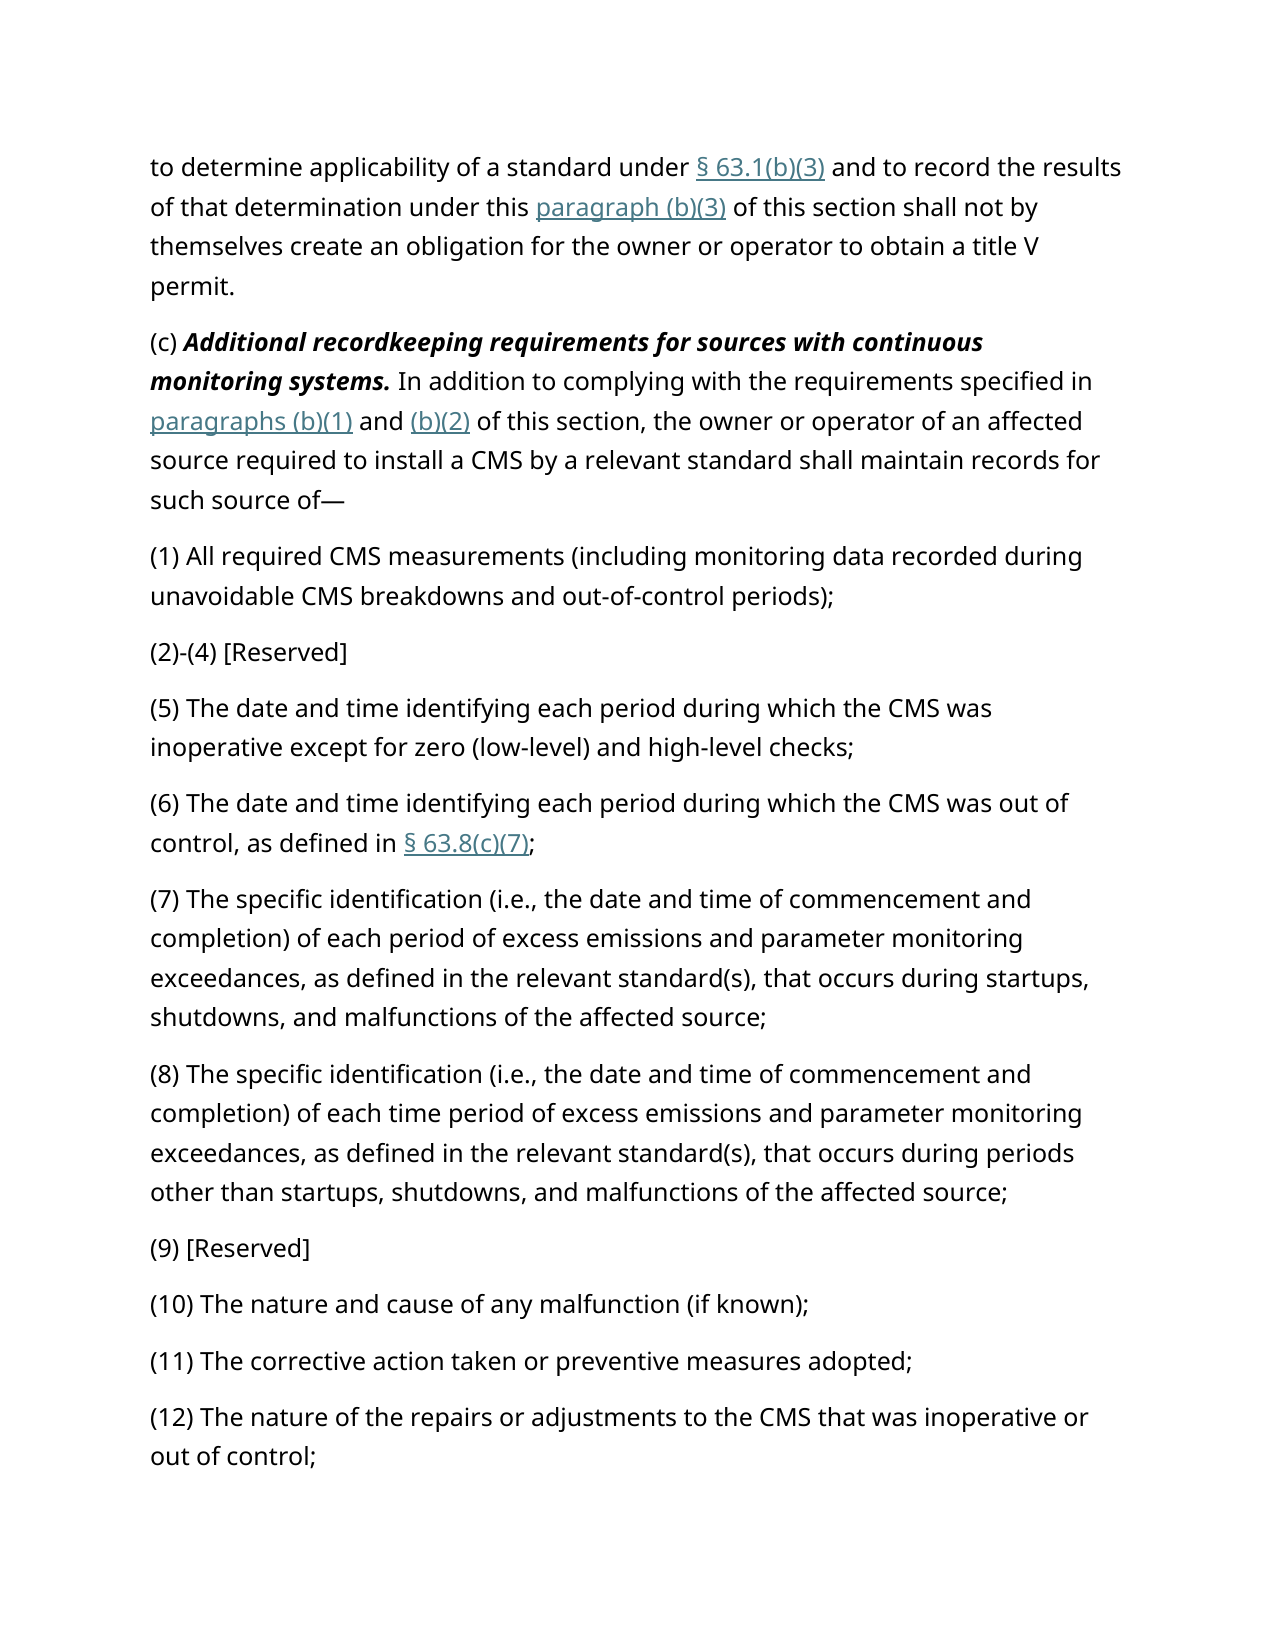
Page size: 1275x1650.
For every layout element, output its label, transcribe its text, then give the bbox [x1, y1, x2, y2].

text (c) Additional recordkeeping requirements for sources with continuous monitoring systems. In addition to complying with the requirements specified in paragraphs (b)(1) and (b)(2) of this section, the owner or operator of an affected source required to install a CMS by a relevant standard shall maintain records for such source of— [150, 324, 1125, 517]
text (12) The nature of the repairs or adjustments to the CMS that was inoperative or out of control; [150, 1399, 1125, 1473]
text (6) The date and time identifying each period during which the CMS was out of control, as defined in § 63.8(c)(7); [150, 786, 1125, 859]
text (8) The specific identification (i.e., the date and time of commencement and completion) of each time period of excess emissions and parameter monitoring exceedances, as defined in the relevant standard(s), that occurs during periods other than startups, shutdowns, and malfunctions of the affected source; [150, 1056, 1125, 1209]
text (10) The nature and cause of any malfunction (if known); [150, 1287, 1125, 1321]
text (2)-(4) [Reserved] [150, 634, 1125, 668]
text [150, 150, 1125, 302]
text (5) The date and time identifying each period during which the CMS was inoperative except for zero (low-level) and high-level checks; [150, 690, 1125, 764]
text (11) The corrective action taken or preventive measures adopted; [150, 1343, 1125, 1377]
text (9) [Reserved] [150, 1231, 1125, 1265]
text (7) The specific identification (i.e., the date and time of commencement and completion) of each period of excess emissions and parameter monitoring exceedances, as defined in the relevant standard(s), that occurs during startups, shutdowns, and malfunctions of the affected source; [150, 882, 1125, 1034]
text (1) All required CMS measurements (including monitoring data recorded during unavoidable CMS breakdowns and out-of-control periods); [150, 539, 1125, 612]
